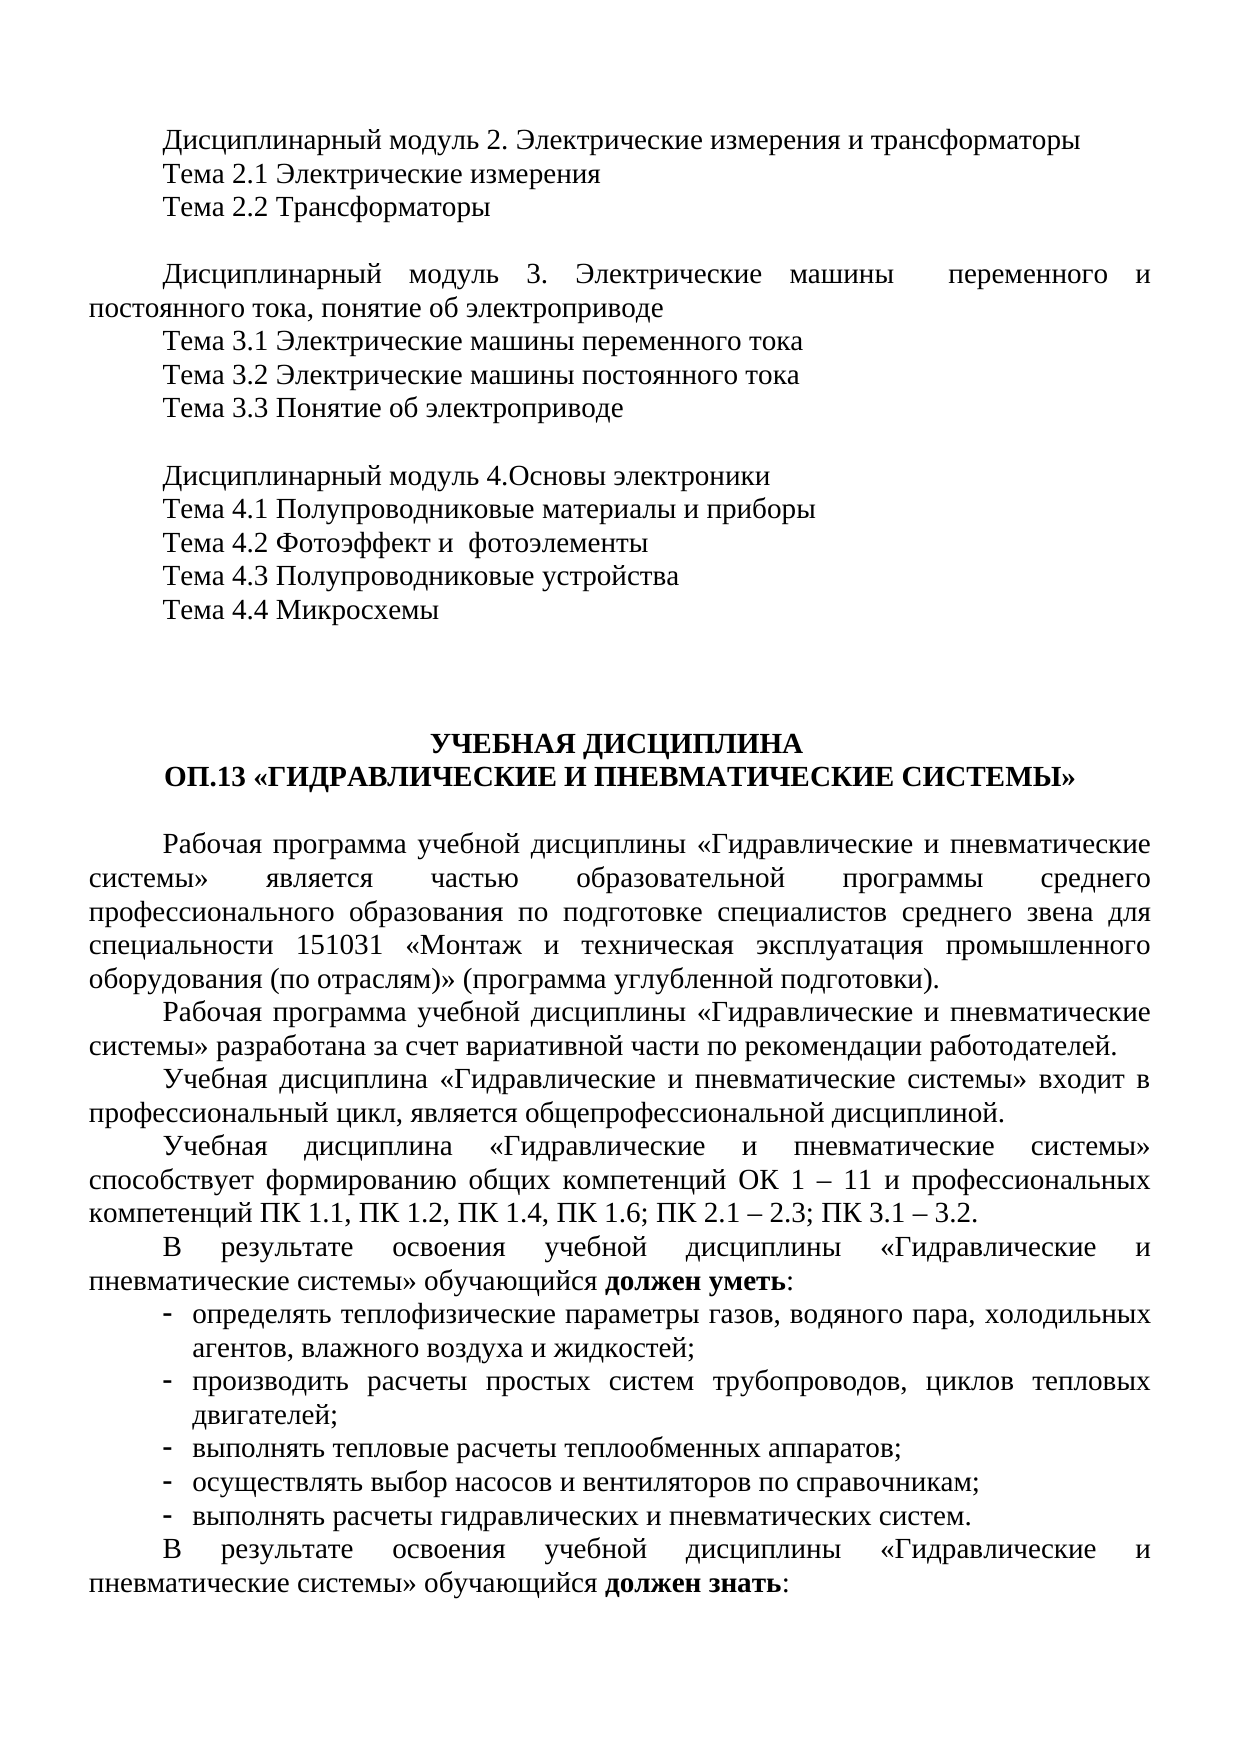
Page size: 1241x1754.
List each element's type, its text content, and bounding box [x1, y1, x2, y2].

text Учебная дисциплина «Гидравлические и пневматические системы» входит в профессиональный цикл, является общепрофессиональной дисциплиной. [89, 1061, 1152, 1128]
text Тема 3.1 Электрические машины переменного тока [89, 323, 1152, 357]
text Дисциплинарный модуль 2. Электрические измерения и трансформаторы [89, 122, 1152, 156]
list производить расчеты простых систем трубопроводов, циклов тепловых двигателей; [162, 1363, 1152, 1431]
text Дисциплинарный модуль 4.Основы электроники [89, 458, 1152, 491]
text Тема 4.1 Полупроводниковые материалы и приборы [89, 491, 1152, 525]
text Рабочая программа учебной дисциплины «Гидравлические и пневматические системы» является частью образовательной программы среднего профессионального образования по подготовке специалистов среднего звена для специальности 151031 «Монтаж и техническая эксплуатация промышленного оборудования (по отраслям)» (программа углубленной подготовки). [89, 827, 1152, 994]
text УЧЕБНАЯ ДИСЦИПЛИНА ОП.13 «ГИДРАВЛИЧЕСКИЕ И ПНЕВМАТИЧЕСКИЕ СИСТЕМЫ» [89, 726, 1152, 793]
text В результате освоения учебной дисциплины «Гидравлические и пневматические системы» обучающийся должен уметь: [89, 1229, 1152, 1296]
text Тема 3.3 Понятие об электроприводе [89, 391, 1152, 424]
text Тема 2.1 Электрические измерения [89, 156, 1152, 189]
list В результате освоения учебной дисциплины «Гидравлические и пневматические системы» обучающийся должен знать: [89, 1531, 1152, 1598]
text Тема 2.2 Трансформаторы [89, 189, 1152, 223]
text Рабочая программа учебной дисциплины «Гидравлические и пневматические системы» разработана за счет вариативной части по рекомендации работодателей. [89, 994, 1152, 1061]
text Тема 4.2 Фотоэффект и фотоэлементы [89, 525, 1152, 558]
list выполнять тепловые расчеты теплообменных аппаратов; [162, 1431, 1152, 1464]
text Тема 4.3 Полупроводниковые устройства [89, 558, 1152, 592]
text Дисциплинарный модуль 3. Электрические машины переменного и постоянного тока, понятие об электроприводе [89, 256, 1152, 323]
list осуществлять выбор насосов и вентиляторов по справочникам; [162, 1464, 1152, 1498]
text Тема 3.2 Электрические машины постоянного тока [89, 357, 1152, 391]
list определять теплофизические параметры газов, водяного пара, холодильных агентов, влажного воздуха и жидкостей; [162, 1296, 1152, 1363]
text Учебная дисциплина «Гидравлические и пневматические системы» способствует формированию общих компетенций ОК 1 – 11 и профессиональных компетенций ПК 1.1, ПК 1.2, ПК 1.4, ПК 1.6; ПК 2.1 – 2.3; ПК 3.1 – 3.2. [89, 1128, 1152, 1229]
list выполнять расчеты гидравлических и пневматических систем. [162, 1498, 1152, 1531]
text Тема 4.4 Микросхемы [89, 592, 1152, 625]
